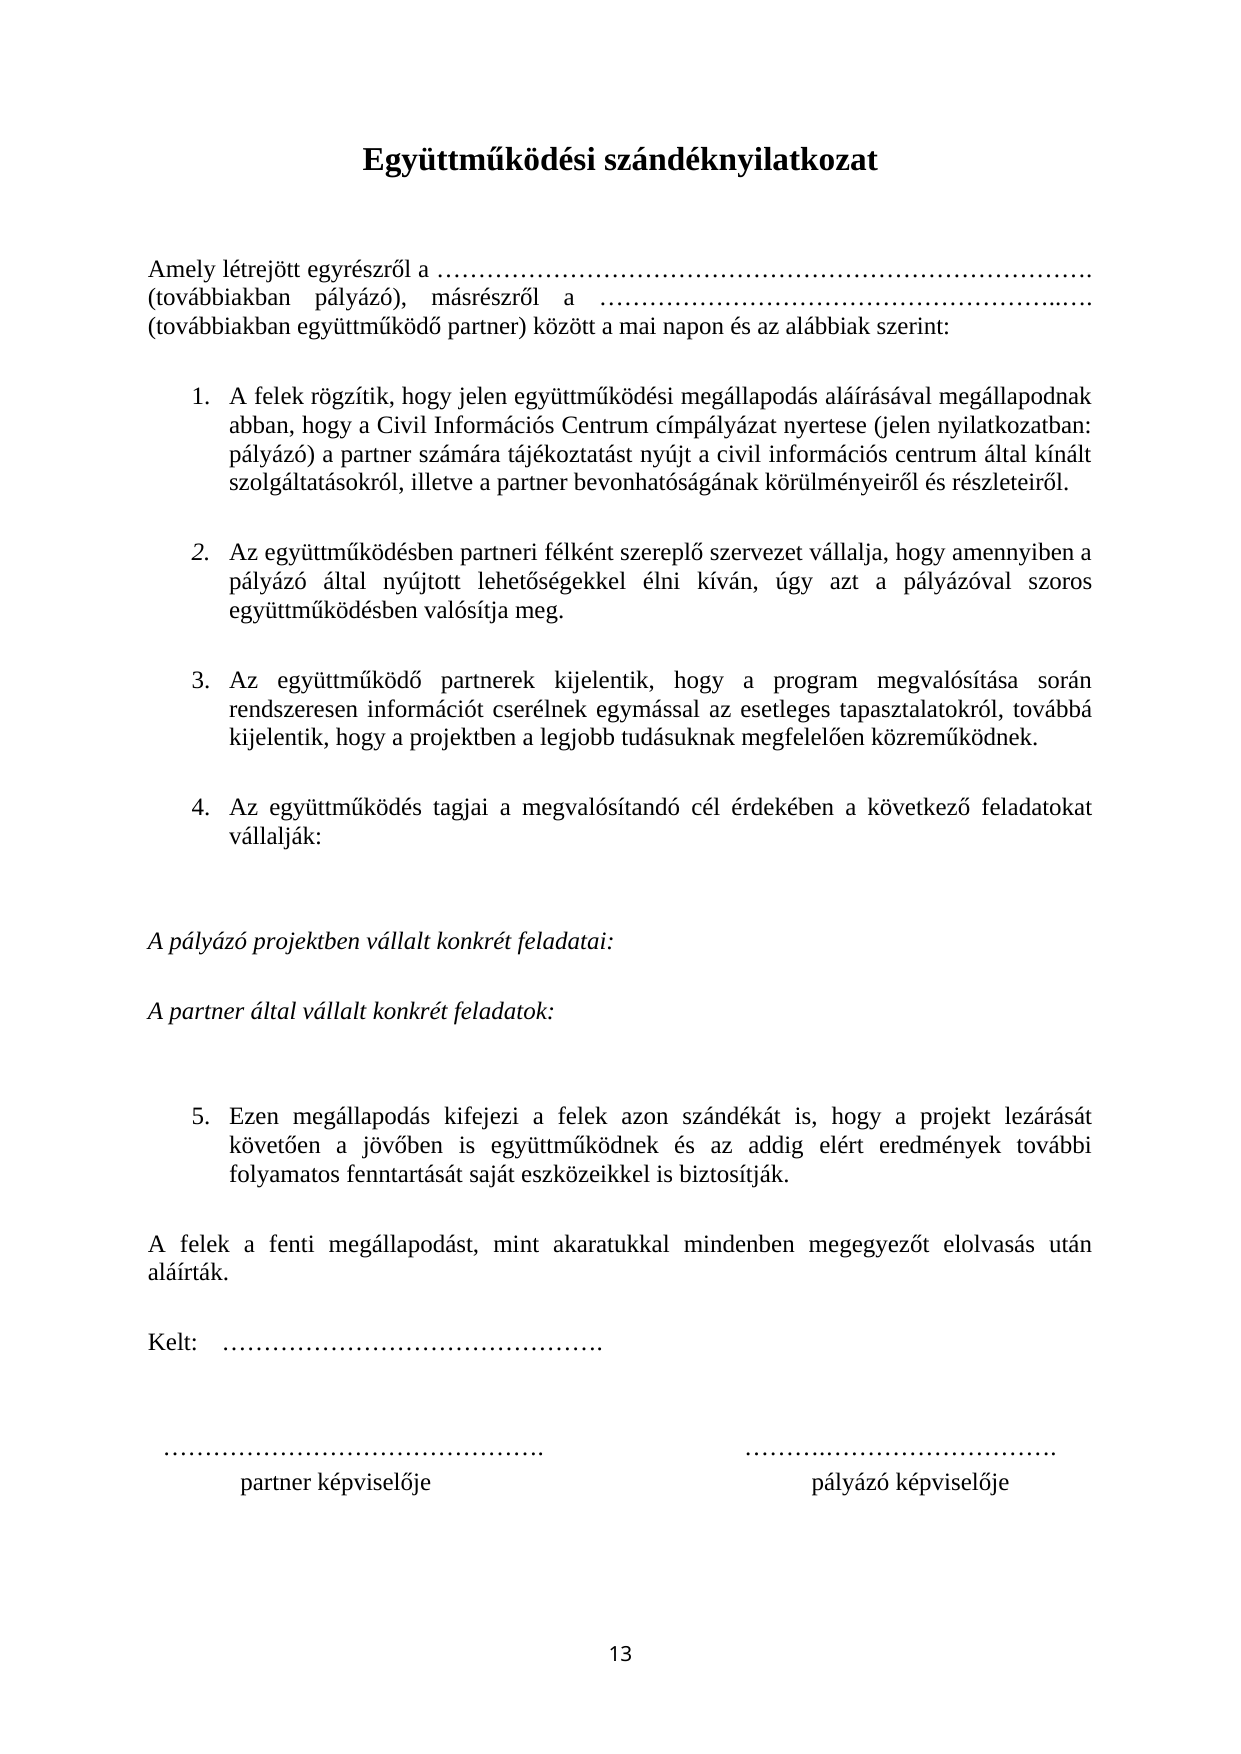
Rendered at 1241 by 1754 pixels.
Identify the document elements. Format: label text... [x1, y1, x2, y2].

text A partner által vállalt konkrét feladatok: [148, 996, 1093, 1025]
list Az együttműködés tagjai a megvalósítandó cél érdekében a következő feladatokat vállalják: [191, 792, 1093, 850]
text Együttműködési szándéknyilatkozat [148, 139, 1093, 177]
list Az együttműködő partnerek kijelentik, hogy a program megvalósítása során rendszeresen információt cserélnek egymással az esetleges tapasztalatokról, továbbá kijelentik, hogy a projektben a legjobb tudásuknak megfelelően közreműködnek. [191, 665, 1093, 751]
text partner képviselője pályázó képviselője [148, 1467, 1093, 1496]
list A felek rögzítik, hogy jelen együttműködési megállapodás aláírásával megállapodnak abban, hogy a Civil Információs Centrum címpályázat nyertese (jelen nyilatkozatban: pályázó) a partner számára tájékoztatást nyújt a civil információs centrum által kínált szolgáltatásokról, illetve a partner bevonhatóságának körülményeiről és részleteiről. [191, 381, 1093, 496]
text ………………………………………. ……….………………………. [162, 1432, 1093, 1461]
text A felek a fenti megállapodást, mint akaratukkal mindenben megegyezőt elolvasás után aláírták. [148, 1229, 1093, 1286]
list Ezen megállapodás kifejezi a felek azon szándékát is, hogy a projekt lezárását követően a jövőben is együttműködnek és az addig elért eredmények további folyamatos fenntartását saját eszközeikkel is biztosítják. [191, 1101, 1093, 1187]
list Az együttműködésben partneri félként szereplő szervezet vállalja, hogy amennyiben a pályázó által nyújtott lehetőségekkel élni kíván, úgy azt a pályázóval szoros együttműködésben valósítja meg. [191, 537, 1093, 624]
text Kelt: ………………………………………. [148, 1327, 1093, 1356]
text Amely létrejött egyrészről a ……………………………………………………………………. (továbbiakban pályázó), másrészről a ………………………………………………..…. (továbbiakban együttműködő partner) között a mai napon és az alábbiak szerint: [148, 254, 1093, 340]
text A pályázó projektben vállalt konkrét feladatai: [148, 926, 1093, 955]
